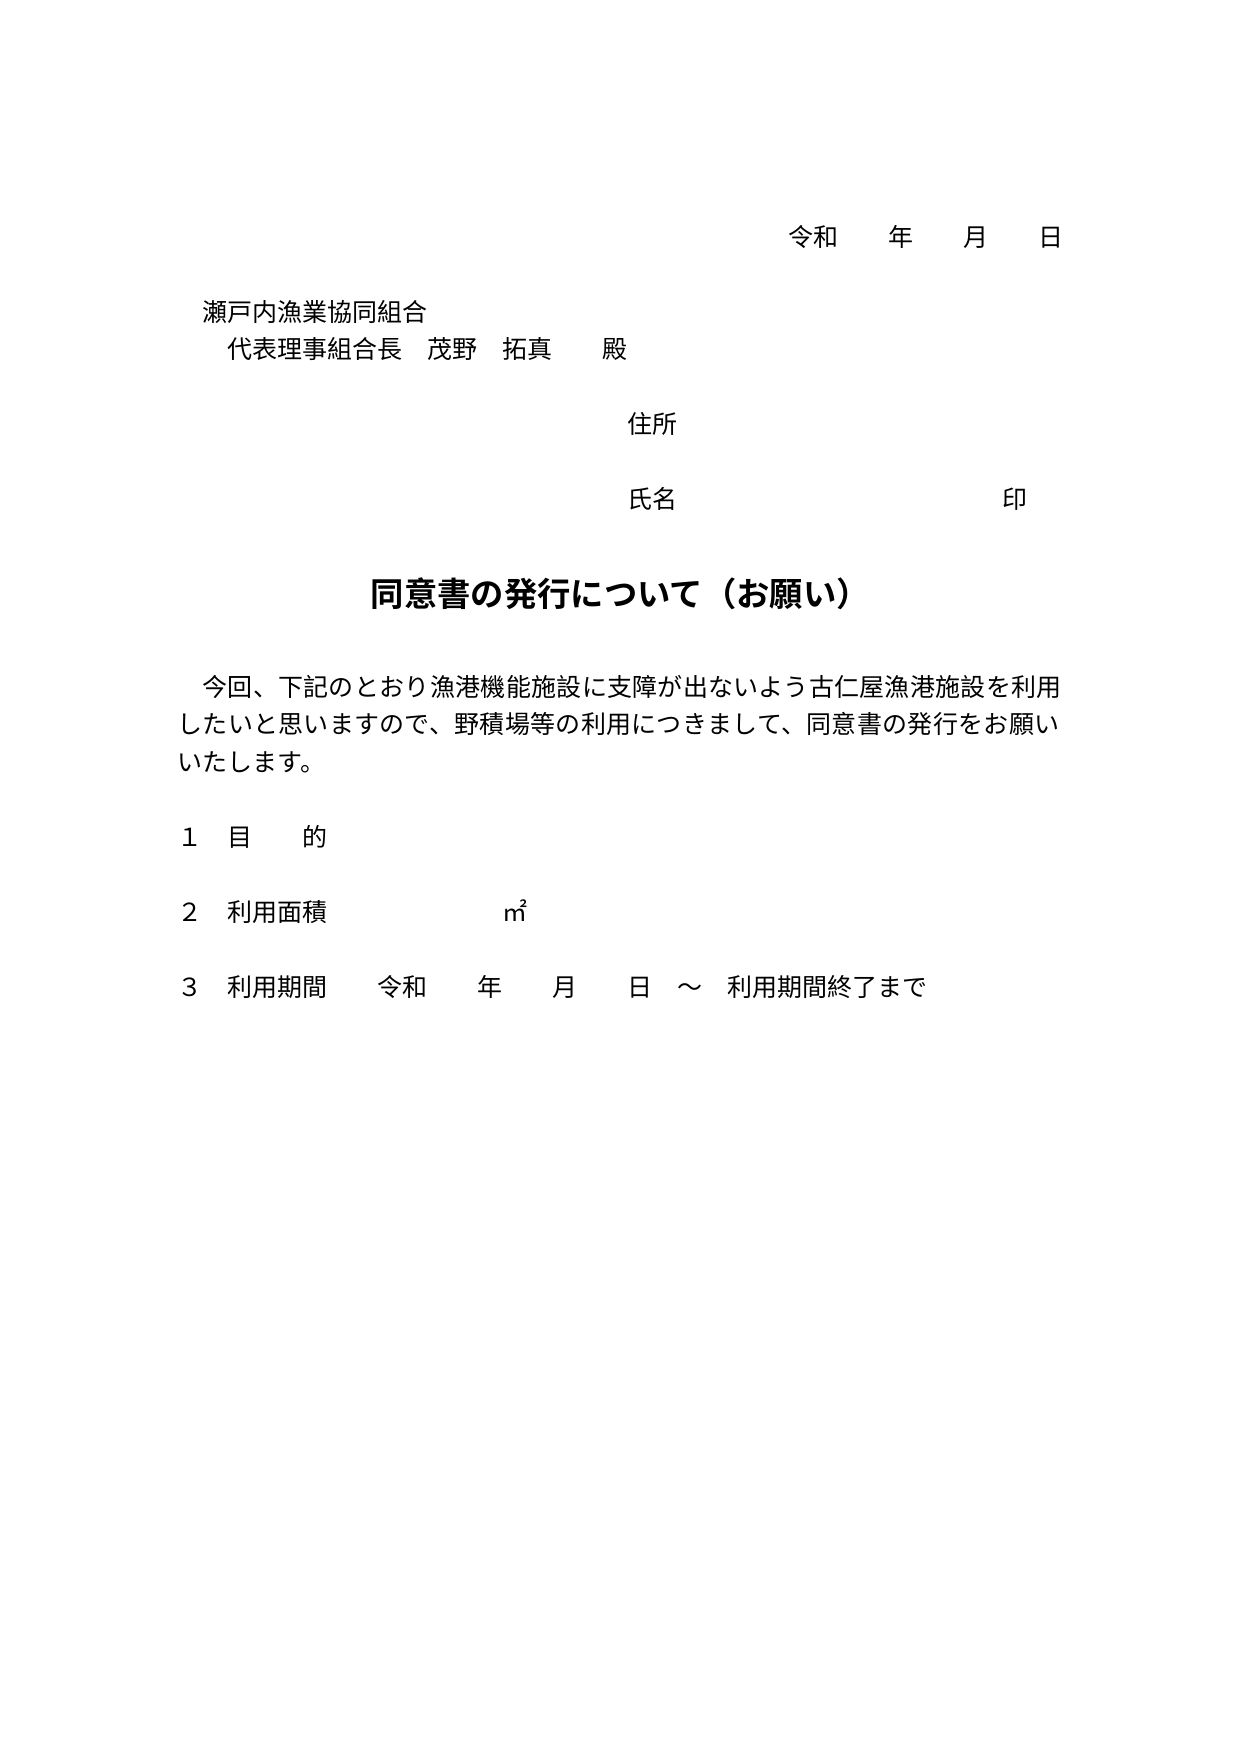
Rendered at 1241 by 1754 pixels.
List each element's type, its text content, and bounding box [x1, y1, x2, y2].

text 住所 [627, 404, 1063, 442]
text 氏名 印 [627, 479, 1063, 517]
text 今回、下記のとおり漁港機能施設に支障が出ないよう古仁屋漁港施設を利用したいと思いますので、野積場等の利用につきまして、同意書の発行をお願いいたします。 [177, 667, 1063, 779]
text 瀬戸内漁業協同組合 [177, 292, 1063, 329]
text 令和 年 月 日 [177, 217, 1063, 254]
text 同意書の発行について（お願い） [177, 554, 1063, 629]
text 代表理事組合長 茂野 拓真 殿 [177, 329, 1063, 367]
text １ 目 的 [177, 817, 1063, 854]
text ２ 利用面積 ㎡ [177, 892, 1063, 929]
text ３ 利用期間 令和 年 月 日 ～ 利用期間終了まで [177, 967, 1063, 1004]
